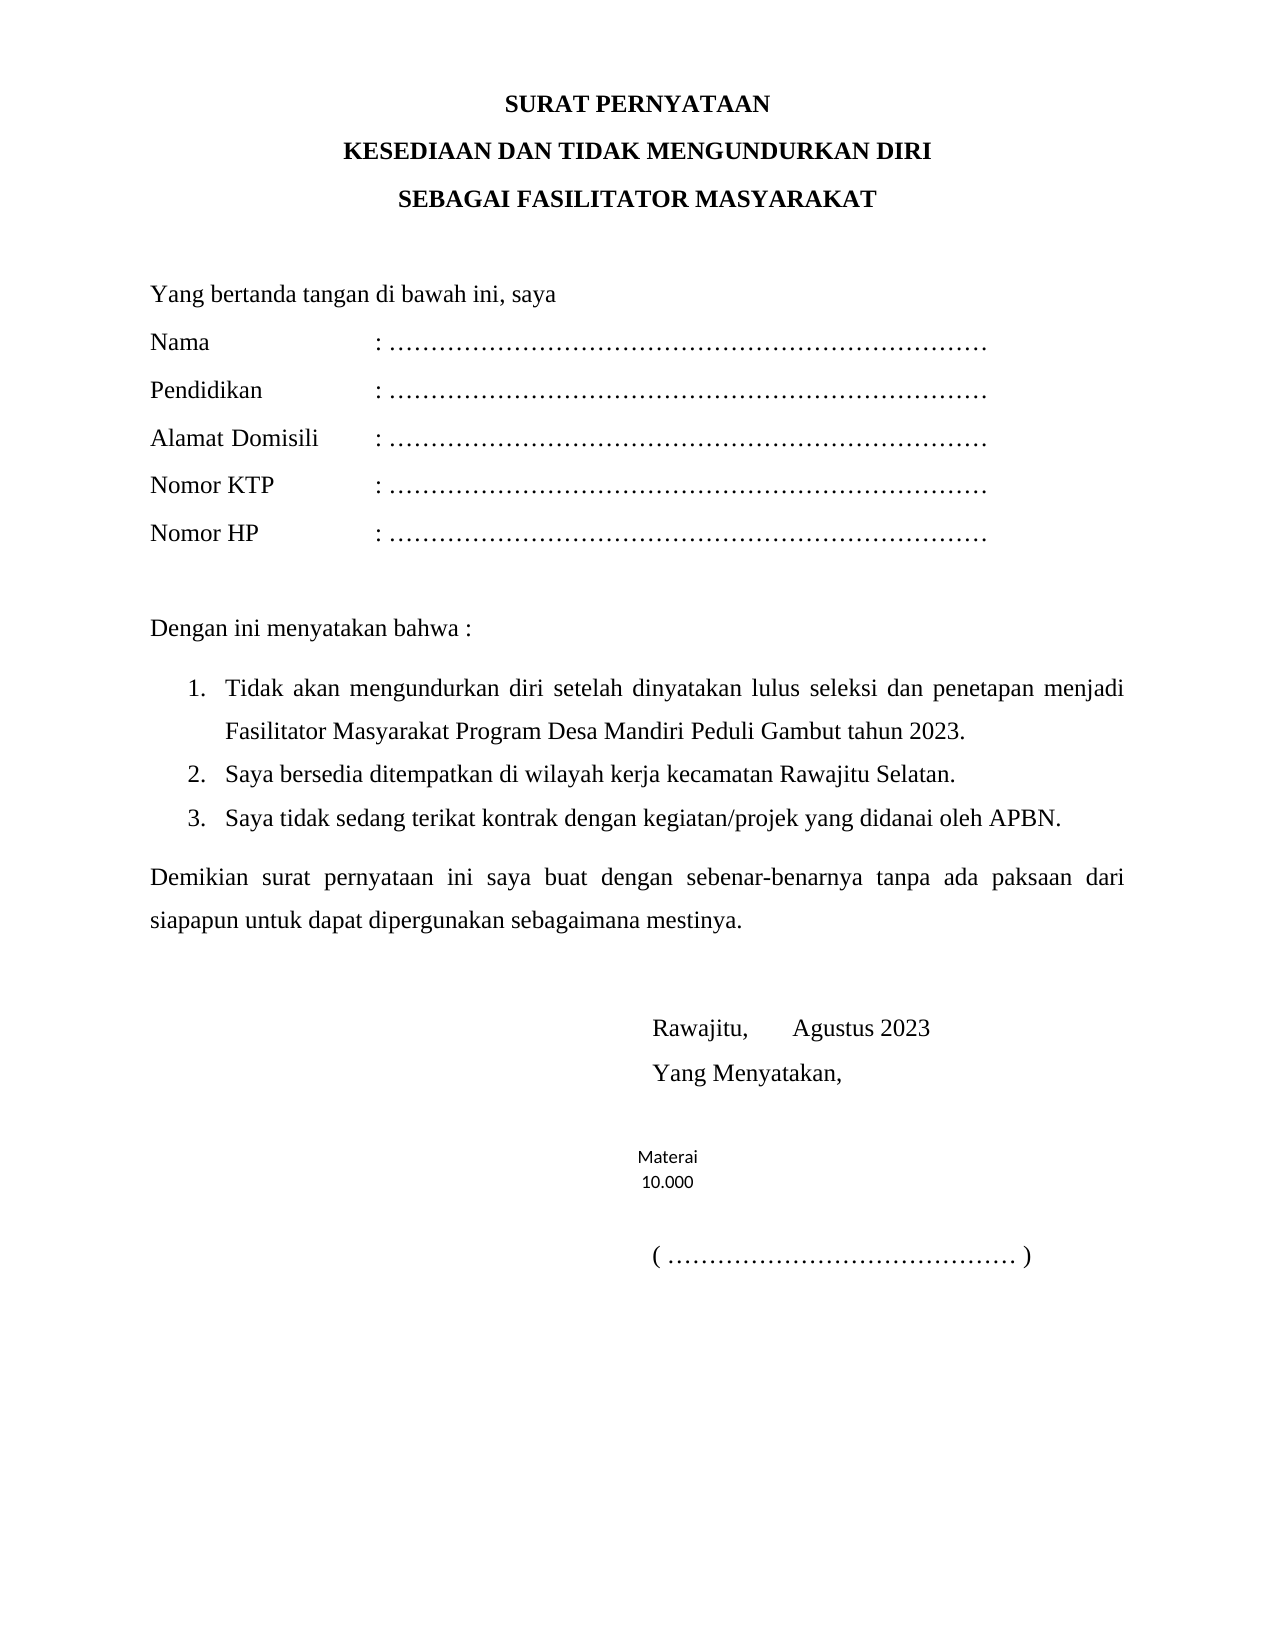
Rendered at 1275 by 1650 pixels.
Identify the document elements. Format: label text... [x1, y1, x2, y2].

text ( …………………………………… ) [652, 1240, 1125, 1269]
text Demikian surat pernyataan ini saya buat dengan sebenar-benarnya tanpa ada paksaan dari siapapun untuk dapat dipergunakan sebagaimana mestinya. [150, 862, 1125, 934]
text SEBAGAI FASILITATOR MASYARAKAT [150, 184, 1125, 213]
text Nama : ……………………………………………………………… [150, 327, 1125, 356]
text Rawajitu, Agustus 2023 [652, 1013, 1125, 1042]
text Alamat Domisili : ……………………………………………………………… [150, 423, 1125, 451]
list Saya bersedia ditempatkan di wilayah kerja kecamatan Rawajitu Selatan. [187, 759, 1125, 788]
text KESEDIAAN DAN TIDAK MENGUNDURKAN DIRI [150, 136, 1125, 165]
text Dengan ini menyatakan bahwa : [150, 613, 1125, 642]
text SURAT PERNYATAAN [150, 89, 1125, 117]
text Nomor KTP : ……………………………………………………………… [150, 470, 1125, 499]
text Yang Menyatakan, [652, 1058, 1125, 1087]
text Pendidikan : ……………………………………………………………… [150, 375, 1125, 404]
text Yang bertanda tangan di bawah ini, saya [150, 279, 1125, 308]
text Nomor HP : ……………………………………………………………… [150, 518, 1125, 547]
list Saya tidak sedang terikat kontrak dengan kegiatan/projek yang didanai oleh APBN. [187, 803, 1125, 831]
list Tidak akan mengundurkan diri setelah dinyatakan lulus seleksi dan penetapan menjadi Fasilitator Masyarakat Program Desa Mandiri Peduli Gambut tahun 2023. [187, 673, 1125, 745]
